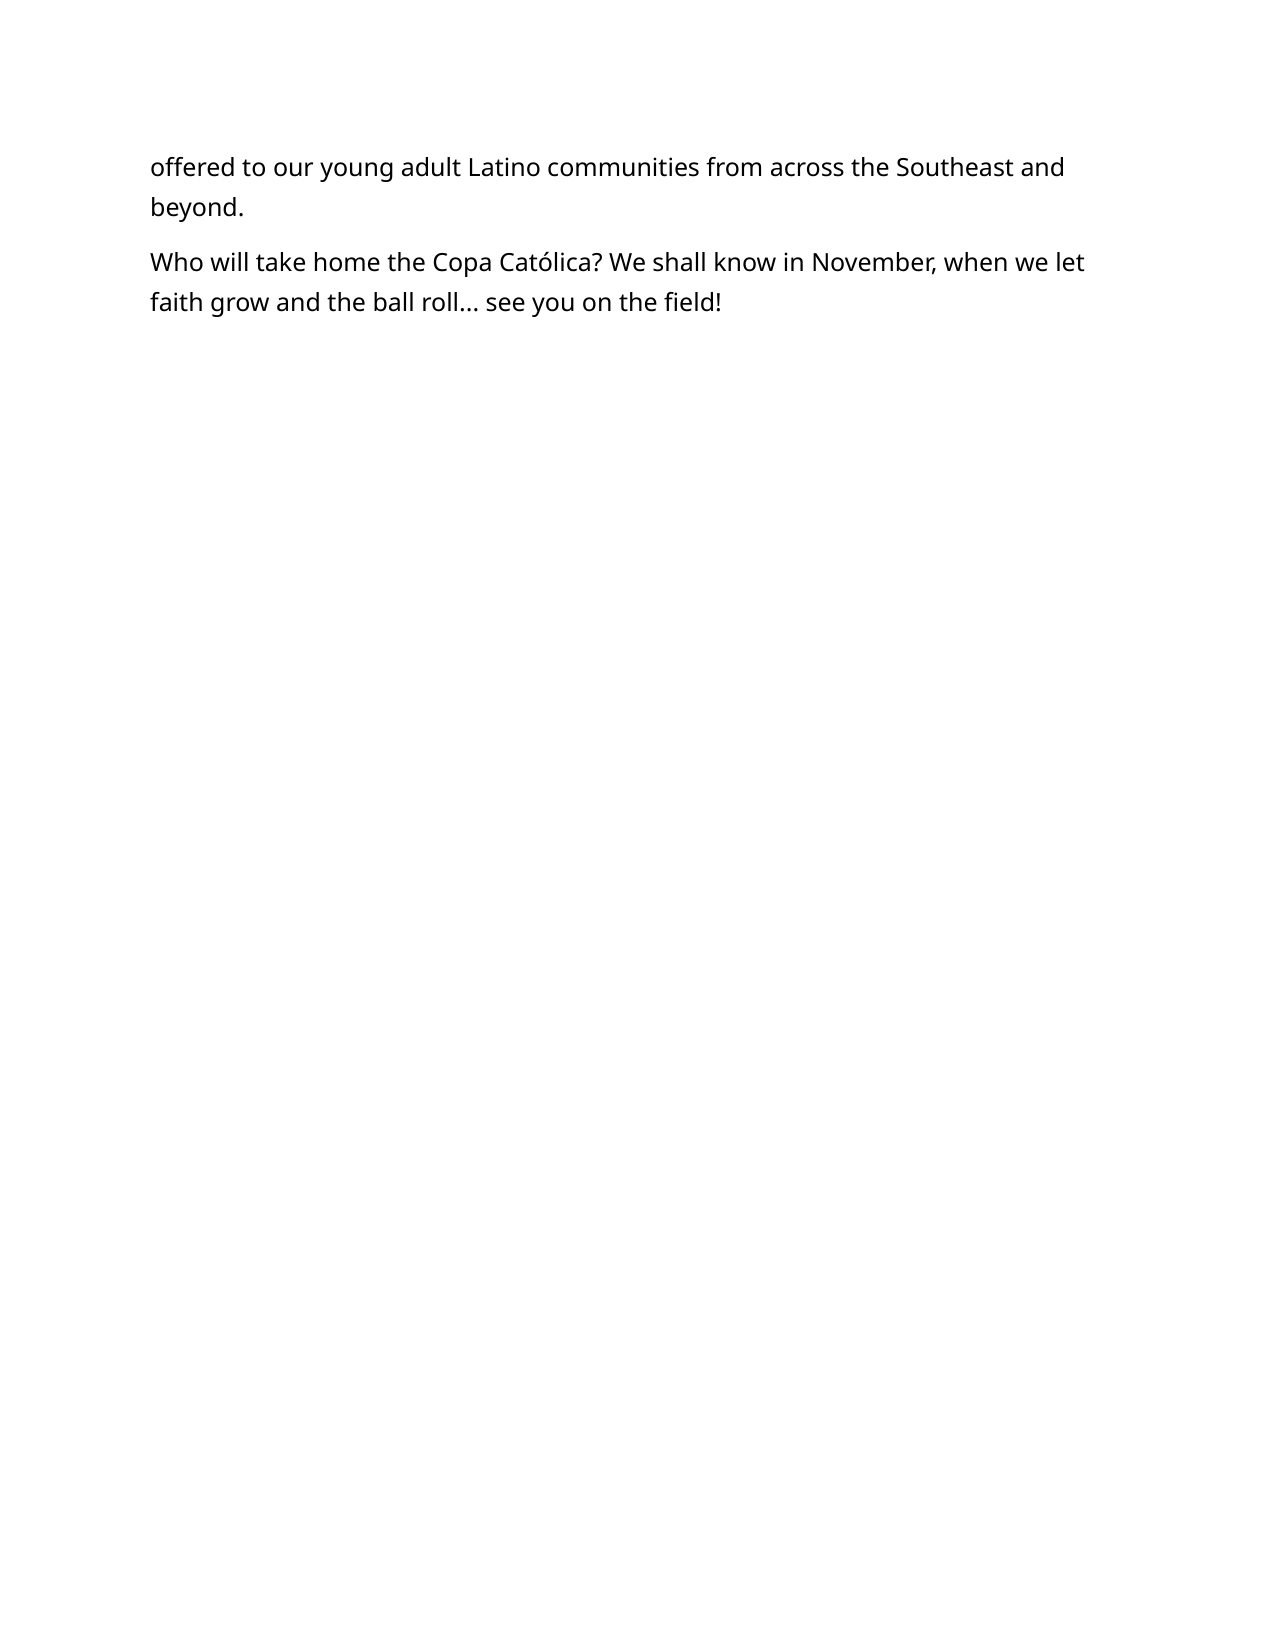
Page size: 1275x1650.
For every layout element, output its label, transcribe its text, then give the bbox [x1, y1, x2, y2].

text Who will take home the Copa Católica? We shall know in November, when we let faith grow and the ball roll... see you on the field! [150, 245, 1125, 318]
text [150, 150, 1125, 223]
